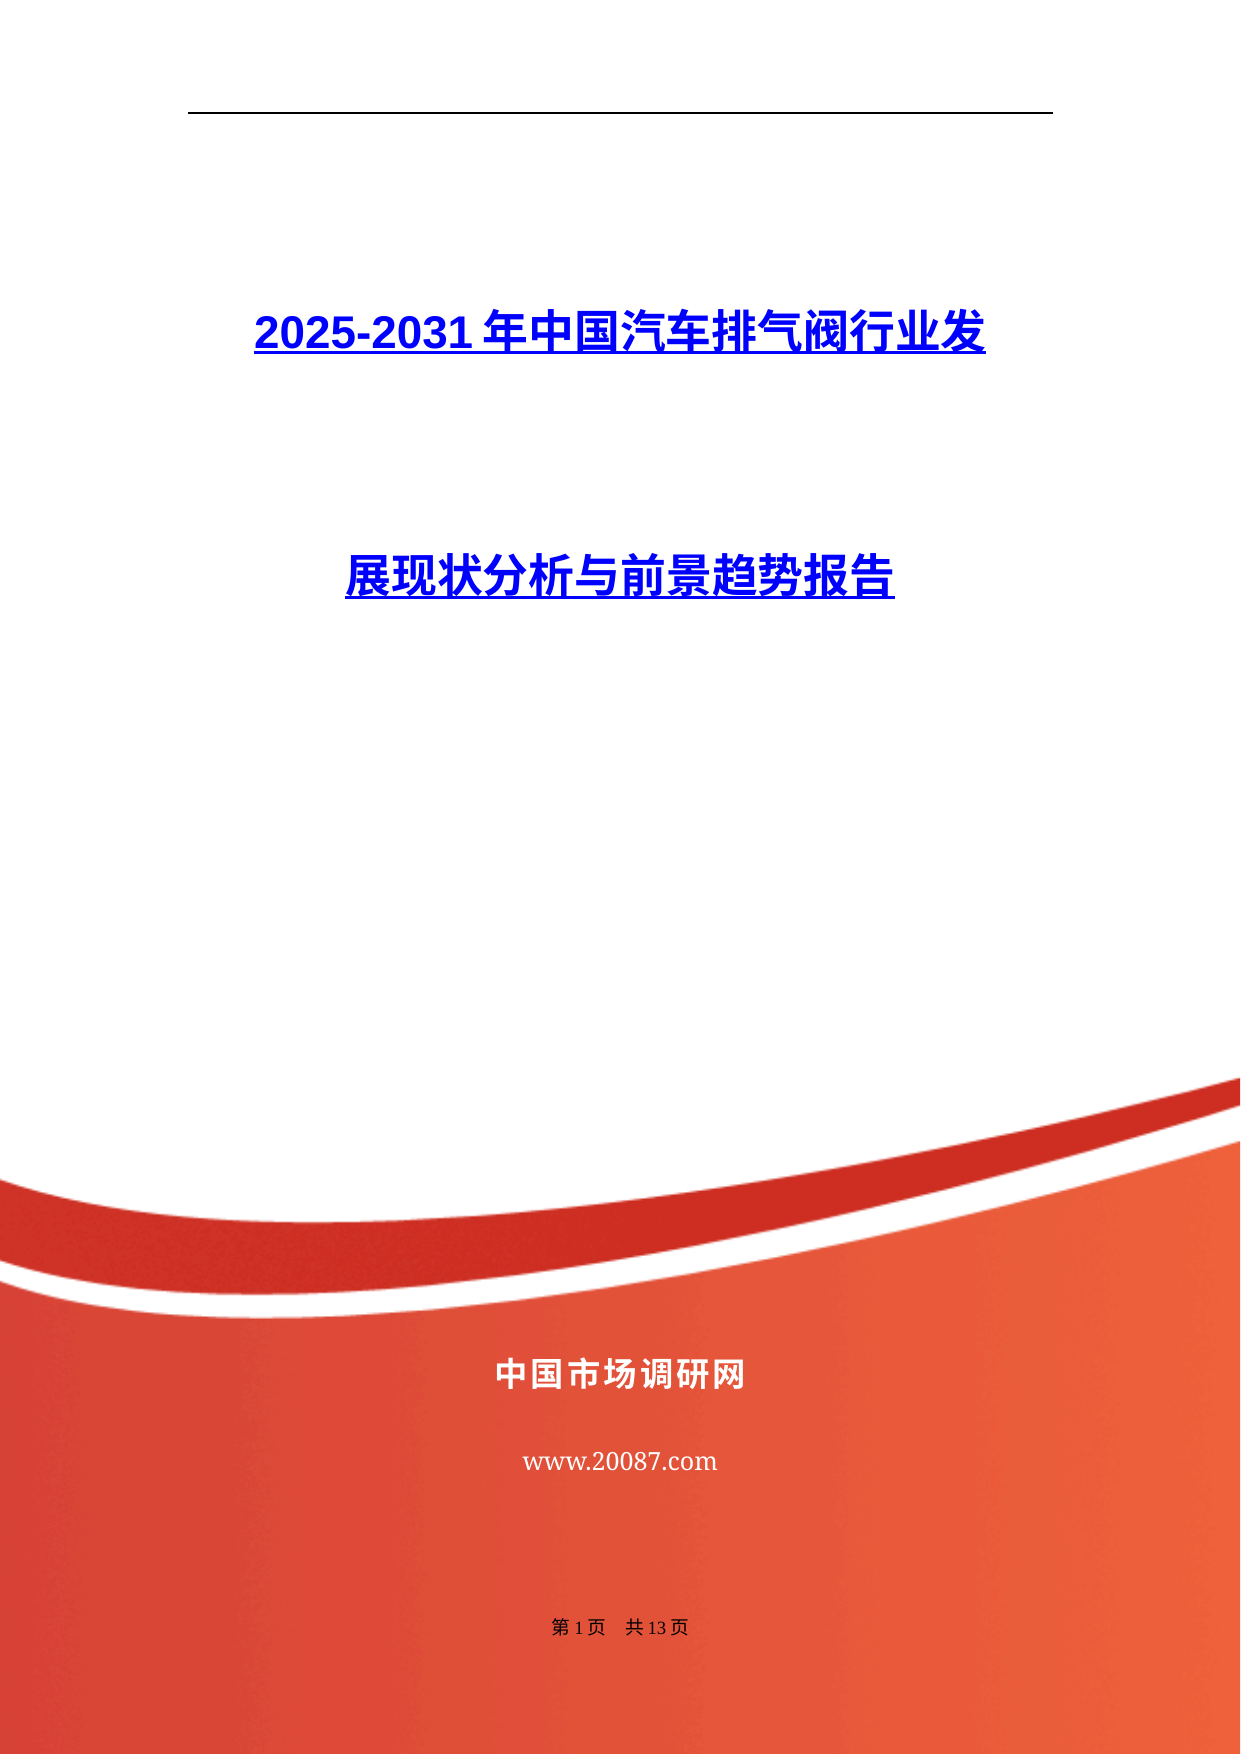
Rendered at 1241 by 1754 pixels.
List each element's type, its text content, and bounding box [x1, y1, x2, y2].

table_header 2025-2031年中国汽车排气阀行业发展现状分析与前景趋势报告 [188, 207, 1053, 773]
text www.20087.com [187, 1428, 1053, 1493]
picture [0, 1006, 1241, 1754]
subtitle 中国市场调研网 [187, 1339, 1053, 1404]
